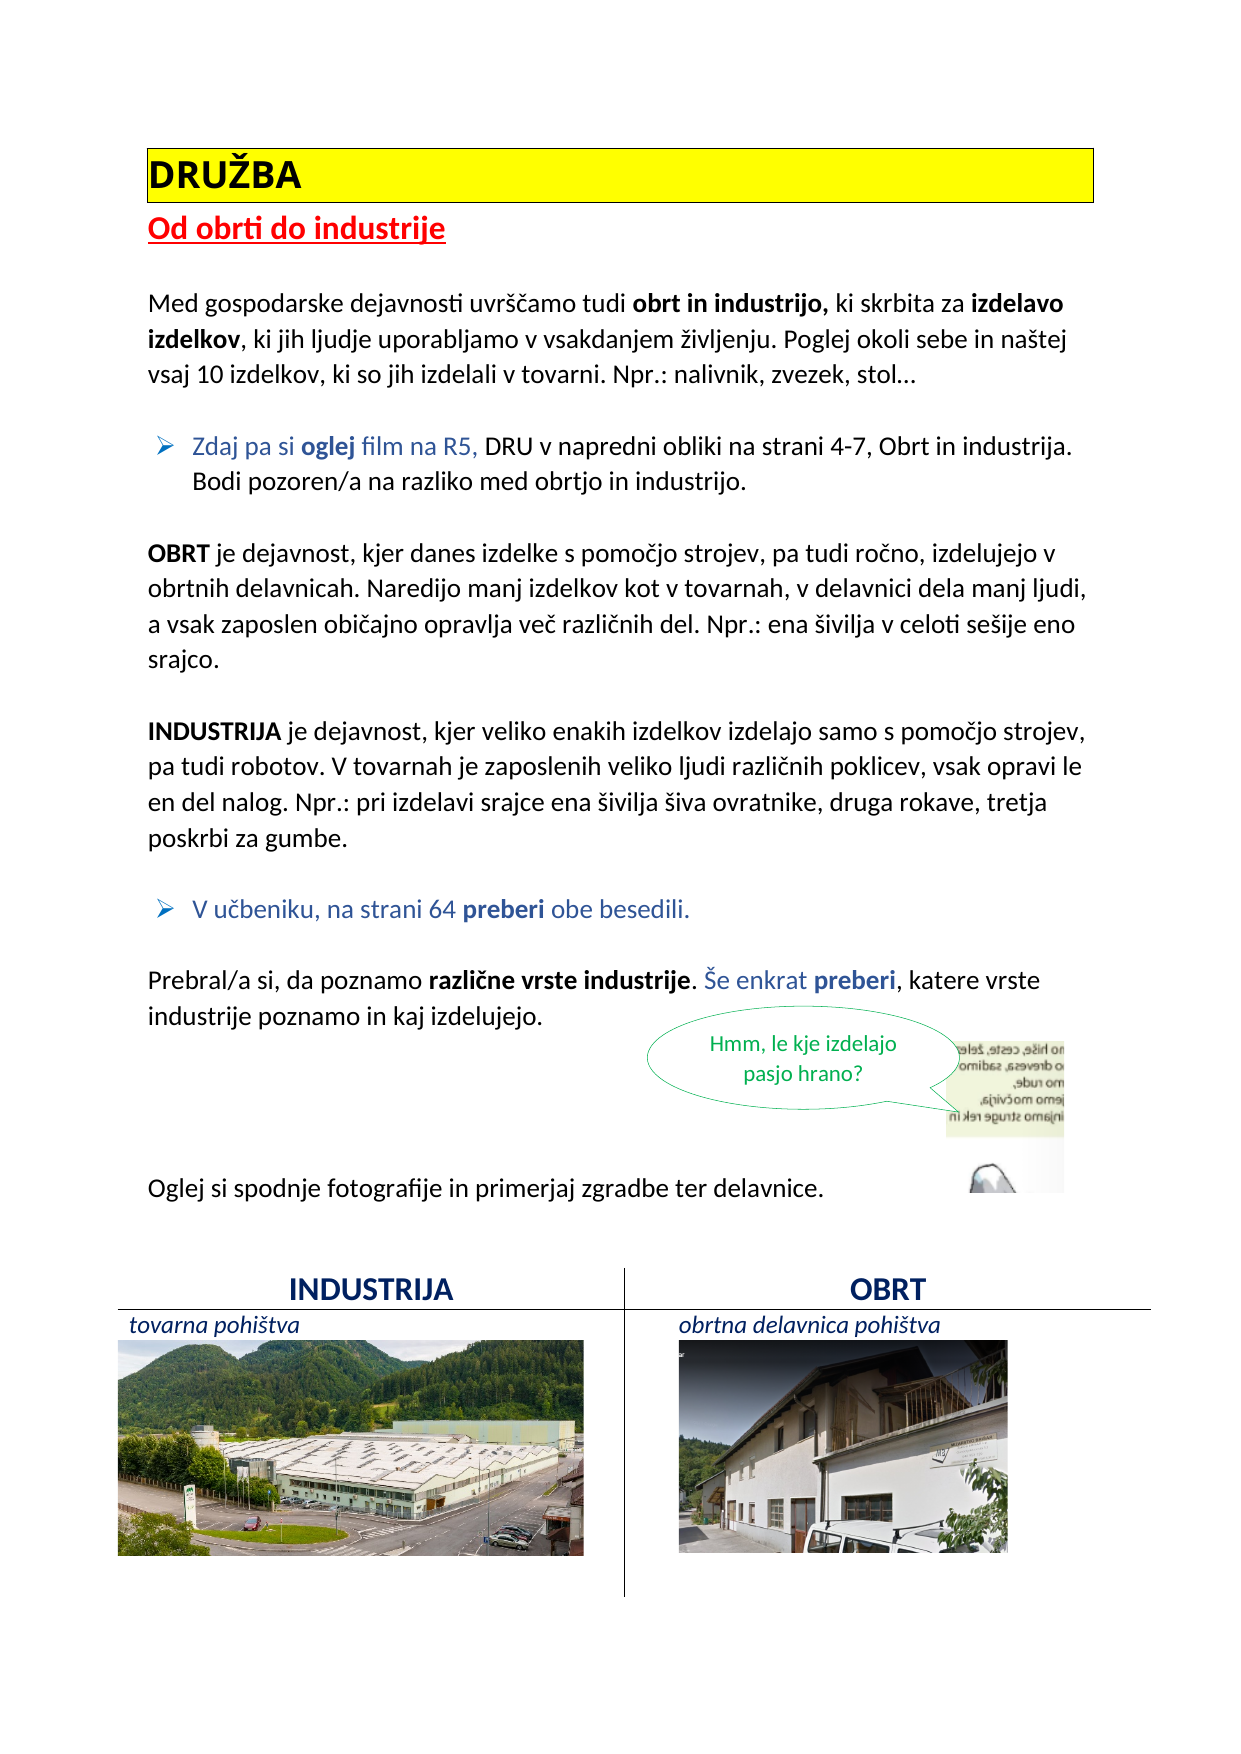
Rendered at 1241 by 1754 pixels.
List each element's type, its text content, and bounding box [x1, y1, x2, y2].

list Od obrti do industrije [148, 207, 1093, 248]
list Oglej si spodnje fotografije in primerjaj zgradbe ter delavnice. [148, 1172, 1093, 1205]
list Med gospodarske dejavnosti uvrščamo tudi obrt in industrijo, ki skrbita za izdelavo izdelkov, ki jih ljudje uporabljamo v vsakdanjem življenju. Poglej okoli sebe in naštej vsaj 10 izdelkov, ki so jih izdelali v tovarni. Npr.: nalivnik, zvezek, stol… [148, 286, 1093, 391]
picture [678, 1340, 1008, 1553]
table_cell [118, 1310, 624, 1597]
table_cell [625, 1310, 1151, 1597]
text DRUŽBA [148, 149, 1093, 202]
list OBRT je dejavnost, kjer danes izdelke s pomočjo strojev, pa tudi ročno, izdelujejo v obrtnih delavnicah. Naredijo manj izdelkov kot v tovarnah, v delavnici dela manj ljudi, a vsak zaposlen običajno opravlja več različnih del. Npr.: ena šivilja v celoti sešije eno srajco. [148, 536, 1093, 676]
list Zdaj pa si oglej film na R5, DRU v napredni obliki na strani 4-7, Obrt in industrija. Bodi pozoren/a na razliko med obrtjo in industrijo. [154, 429, 1093, 498]
picture [946, 1041, 1065, 1172]
table_header INDUSTRIJA [118, 1268, 624, 1309]
list INDUSTRIJA je dejavnost, kjer veliko enakih izdelkov izdelajo samo s pomočjo strojev, pa tudi robotov. V tovarnah je zaposlenih veliko ljudi različnih poklicev, vsak opravi le en del nalog. Npr.: pri izdelavi srajce ena šivilja šiva ovratnike, druga rokave, tretja poskrbi za gumbe. [148, 714, 1093, 854]
list V učbeniku, na strani 64 preberi obe besedili. [154, 892, 1093, 925]
list Prebral/a si, da poznamo različne vrste industrije. Še enkrat preberi, katere vrste industrije poznamo in kaj izdelujejo. [148, 963, 1093, 1032]
picture [117, 1340, 584, 1556]
table_header OBRT [625, 1268, 1151, 1309]
